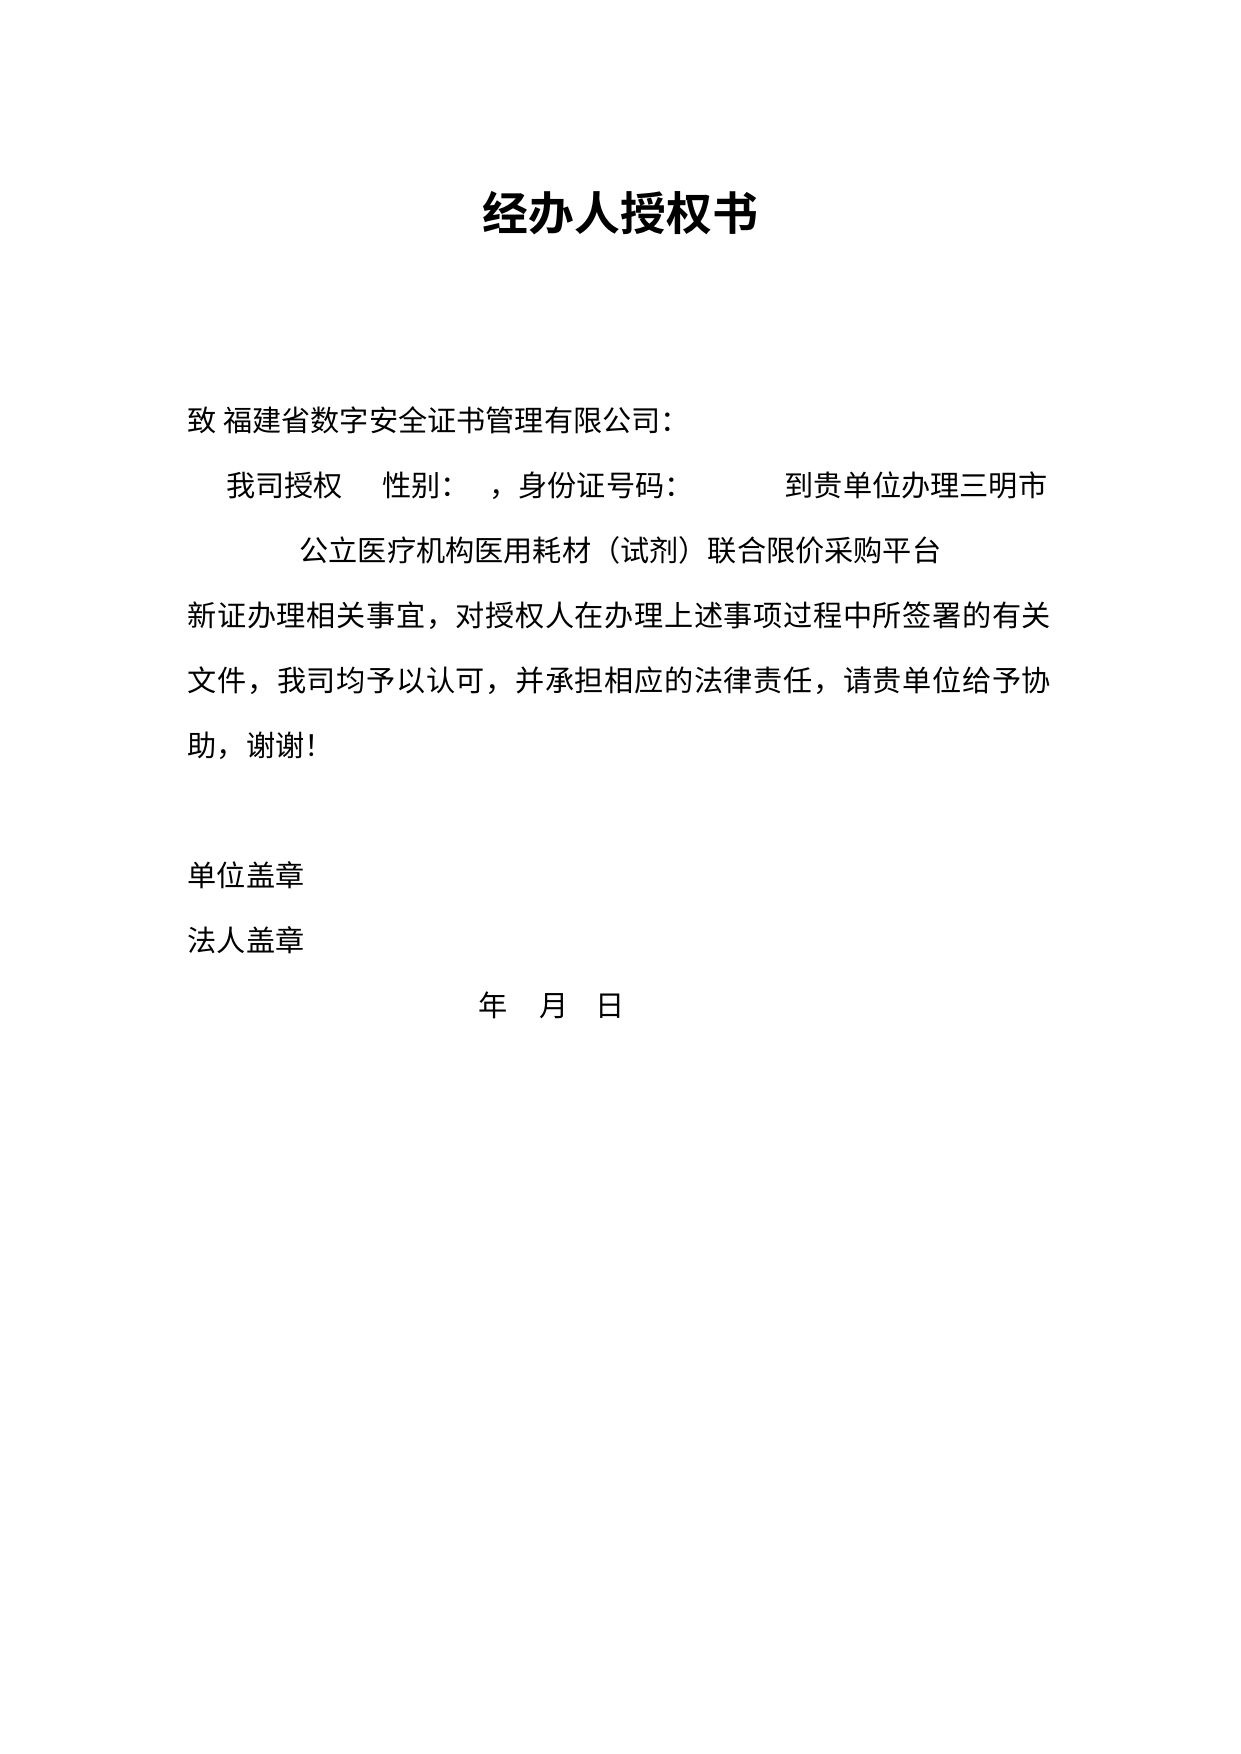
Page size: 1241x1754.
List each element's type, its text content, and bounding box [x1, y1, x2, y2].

text 年 月 日 [187, 972, 1053, 1037]
text 新证办理相关事宜，对授权人在办理上述事项过程中所签署的有关文件，我司均予以认可，并承担相应的法律责任，请贵单位给予协助，谢谢！ [187, 582, 1053, 777]
text 单位盖章 [187, 842, 1053, 907]
subtitle 经办人授权书 [187, 162, 1053, 259]
text 致 福建省数字安全证书管理有限公司： [187, 387, 1053, 452]
text 我司授权 性别： ，身份证号码： 到贵单位办理三明市公立医疗机构医用耗材（试剂）联合限价采购平台 [187, 452, 1053, 582]
text 法人盖章 [187, 907, 1053, 972]
